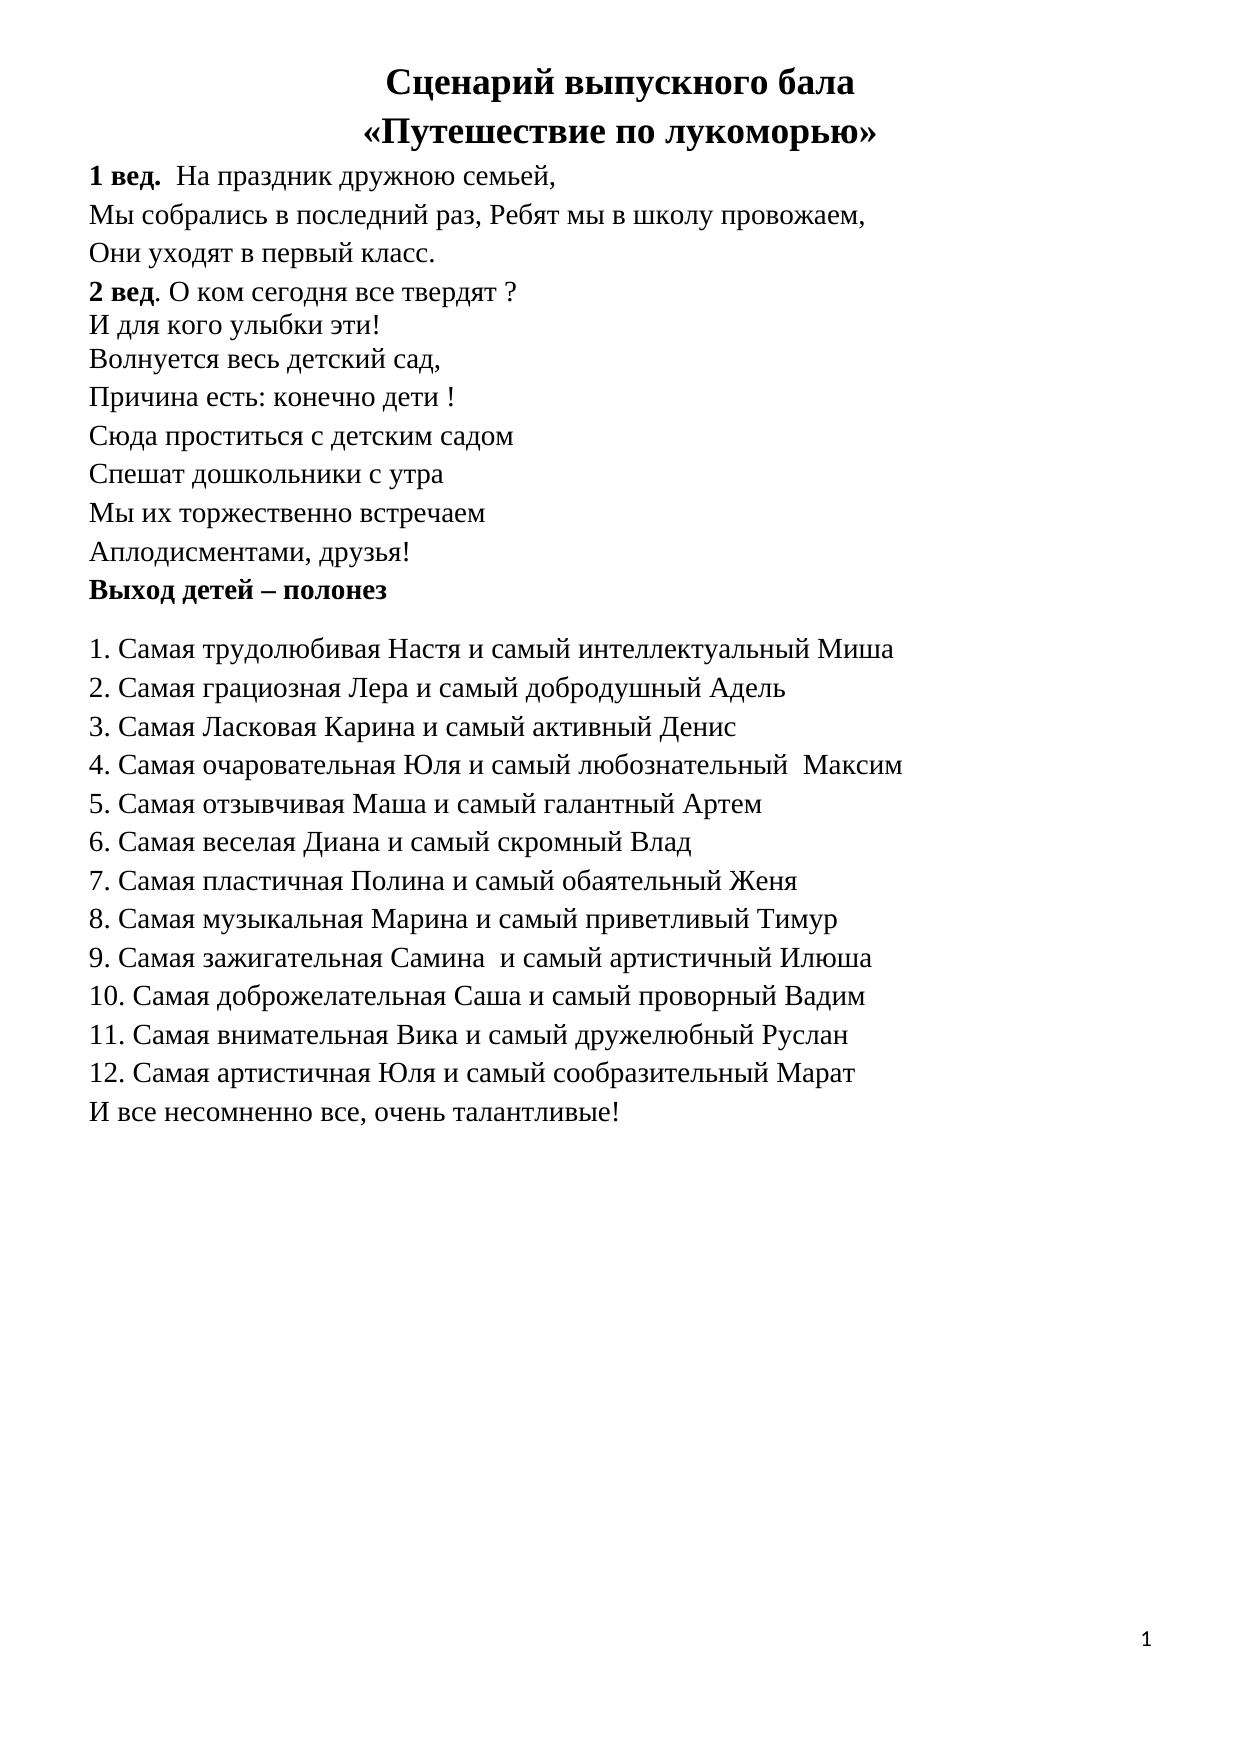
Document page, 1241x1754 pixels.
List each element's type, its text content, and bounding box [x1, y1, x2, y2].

text Мы их торжественно встречаем [89, 495, 1152, 529]
text 5. Самая отзывчивая Маша и самый галантный Артем [89, 786, 1152, 819]
text 4. Самая очаровательная Юля и самый любознательный Максим [89, 747, 1152, 781]
text Выход детей – полонез [89, 572, 1152, 606]
text Волнуется весь детский сад, [89, 341, 1152, 374]
text 2. Самая грациозная Лера и самый добродушный Адель [89, 670, 1152, 704]
text 2 вед. О ком сегодня все твердят ? [89, 274, 1152, 307]
text 12. Самая артистичная Юля и самый сообразительный Марат [89, 1056, 1152, 1089]
text Сценарий выпускного бала [89, 59, 1152, 102]
text Аплодисментами, друзья! [89, 534, 1152, 567]
text Спешат дошкольники с утра [89, 457, 1152, 490]
text 6. Самая веселая Диана и самый скромный Влад [89, 824, 1152, 858]
text И для кого улыбки эти! [89, 307, 1152, 341]
text Они уходят в первый класс. [89, 235, 1152, 269]
text Сюда проститься с детским садом [89, 418, 1152, 452]
text 3. Самая Ласковая Карина и самый активный Денис [89, 709, 1152, 742]
text 10. Самая доброжелательная Саша и самый проворный Вадим [89, 978, 1152, 1012]
text 1. Самая трудолюбивая Настя и самый интеллектуальный Миша [89, 632, 1152, 665]
text Причина есть: конечно дети ! [89, 379, 1152, 413]
text 7. Самая пластичная Полина и самый обаятельный Женя [89, 863, 1152, 896]
text 1 вед. На праздник дружною семьей, [89, 158, 1152, 192]
text Мы собрались в последний раз, Ребят мы в школу провожаем, [89, 197, 1152, 230]
text 8. Самая музыкальная Марина и самый приветливый Тимур [89, 901, 1152, 935]
text 11. Самая внимательная Вика и самый дружелюбный Руслан [89, 1017, 1152, 1051]
text «Путешествие по лукоморью» [89, 109, 1152, 152]
text И все несомненно все, очень талантливые! [89, 1094, 1152, 1128]
text 9. Самая зажигательная Самина и самый артистичный Илюша [89, 940, 1152, 973]
